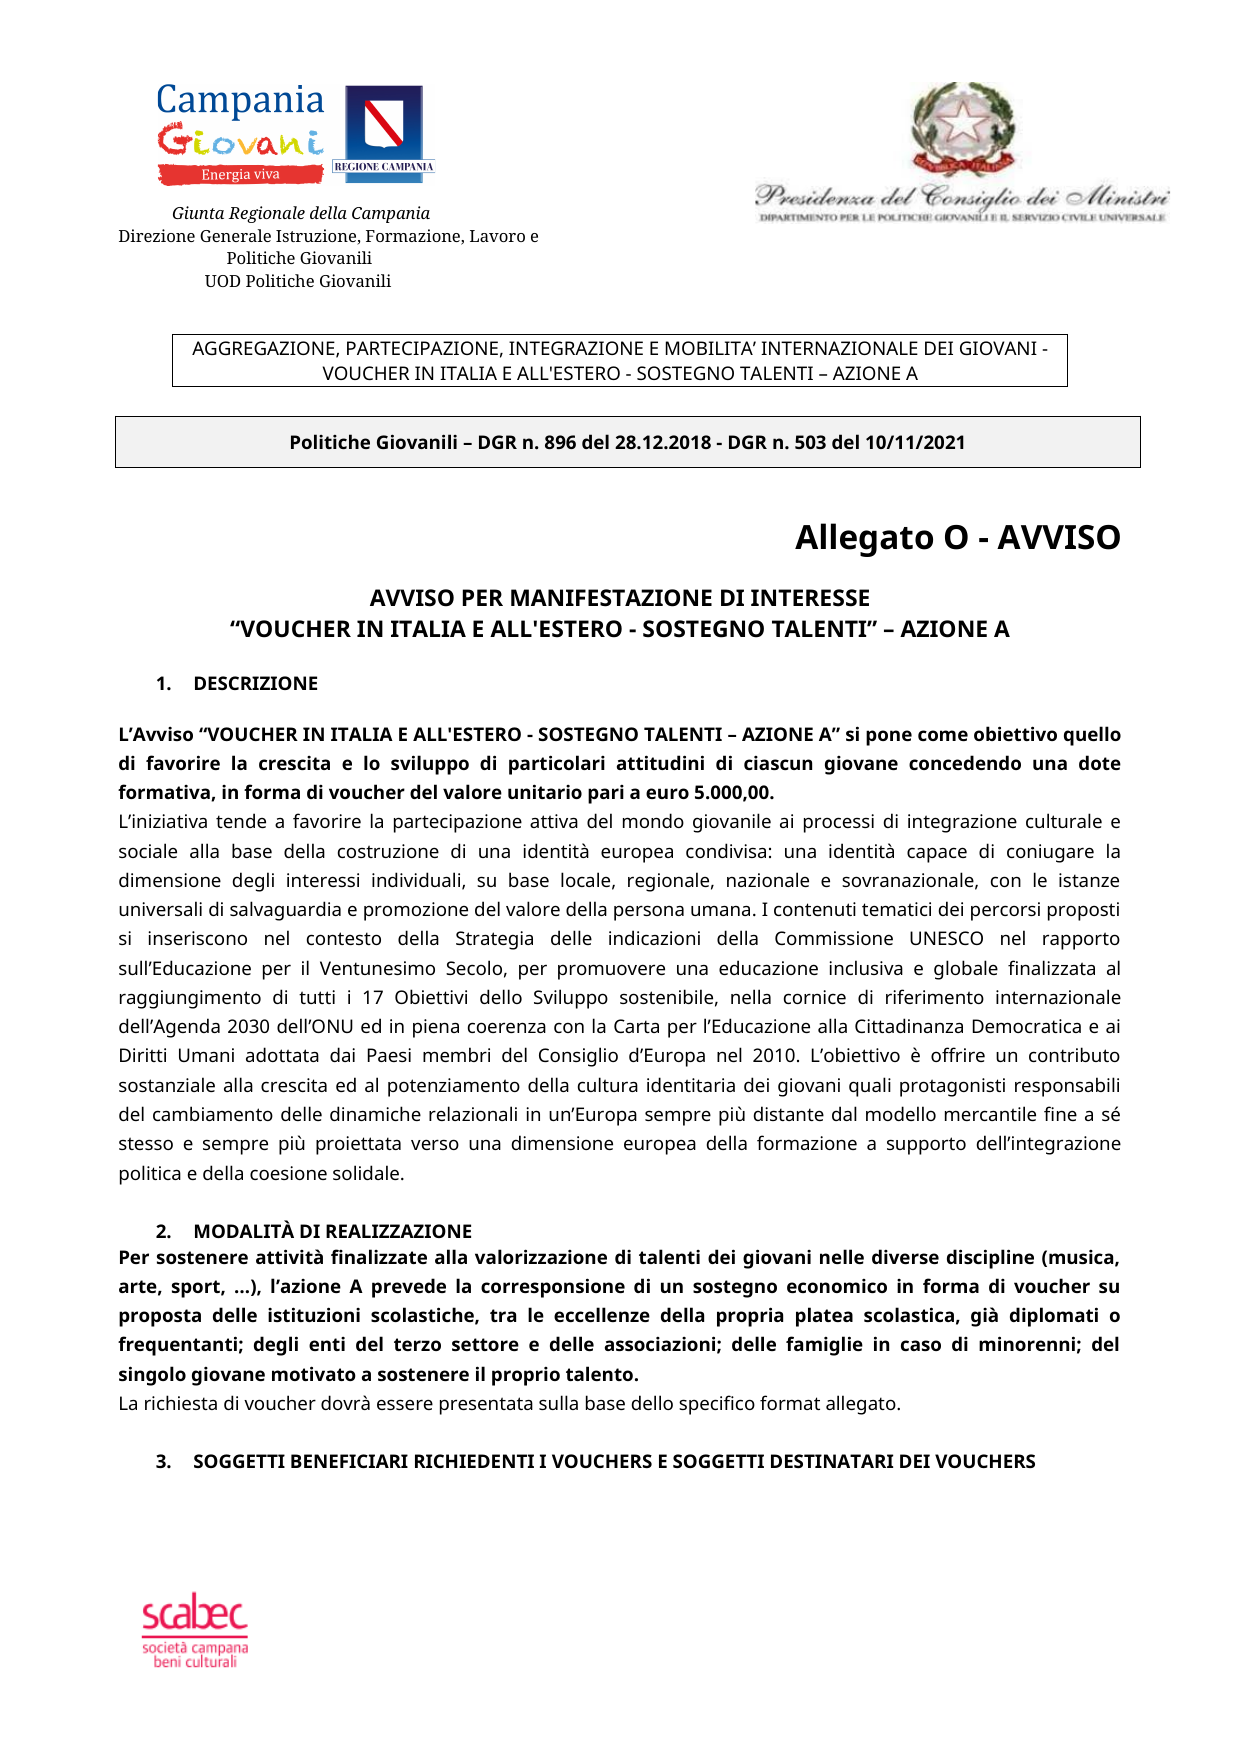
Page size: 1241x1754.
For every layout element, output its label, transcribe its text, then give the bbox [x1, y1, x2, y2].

table_header Politiche Giovanili – DGR n. 896 del 28.12.2018 - DGR n. 503 del 10/11/2021 [116, 417, 1140, 467]
text “VOUCHER IN ITALIA E ALL'ESTERO - SOSTEGNO TALENTI” – AZIONE A [118, 613, 1122, 644]
list SOGGETTI BENEFICIARI RICHIEDENTI I VOUCHERS E SOGGETTI DESTINATARI DEI VOUCHERS [156, 1449, 1122, 1474]
text AVVISO PER MANIFESTAZIONE DI INTERESSE [118, 582, 1122, 613]
list MODALITÀ DI REALIZZAZIONE [156, 1218, 1122, 1244]
picture [157, 84, 436, 186]
text Allegato O - AVVISO [118, 514, 1122, 559]
text La richiesta di voucher dovrà essere presentata sulla base dello specifico format allegato. [118, 1390, 1122, 1416]
picture [118, 1550, 277, 1712]
text L’iniziativa tende a favorire la partecipazione attiva del mondo giovanile ai processi di integrazione culturale e sociale alla base della costruzione di una identità europea condivisa: una identità capace di coniugare la dimensione degli interessi individuali, su base locale, regionale, nazionale e sovranazionale, con le istanze universali di salvaguardia e promozione del valore della persona umana. I contenuti tematici dei percorsi proposti si inseriscono nel contesto della Strategia delle indicazioni della Commissione UNESCO nel rapporto sull’Educazione per il Ventunesimo Secolo, per promuovere una educazione inclusiva e globale finalizzata al raggiungimento di tutti i 17 Obiettivi dello Sviluppo sostenibile, nella cornice di riferimento internazionale dell’Agenda 2030 dell’ONU ed in piena coerenza con la Carta per l’Educazione alla Cittadinanza Democratica e ai Diritti Umani adottata dai Paesi membri del Consiglio d’Europa nel 2010. L’obiettivo è offrire un contributo sostanziale alla crescita ed al potenziamento della cultura identitaria dei giovani quali protagonisti responsabili del cambiamento delle dinamiche relazionali in un’Europa sempre più distante dal modello mercantile fine a sé stesso e sempre più proiettata verso una dimensione europea della formazione a supporto dell’integrazione politica e della coesione solidale. [118, 809, 1122, 1185]
picture [755, 82, 1171, 224]
list DESCRIZIONE [156, 670, 1122, 695]
text Per sostenere attività finalizzate alla valorizzazione di talenti dei giovani nelle diverse discipline (musica, arte, sport, …), l’azione A prevede la corresponsione di un sostegno economico in forma di voucher su proposta delle istituzioni scolastiche, tra le eccellenze della propria platea scolastica, già diplomati o frequentanti; degli enti del terzo settore e delle associazioni; delle famiglie in caso di minorenni; del singolo giovane motivato a sostenere il proprio talento. [118, 1244, 1122, 1387]
text L’Avviso “VOUCHER IN ITALIA E ALL'ESTERO - SOSTEGNO TALENTI – AZIONE A” si pone come obiettivo quello di favorire la crescita e lo sviluppo di particolari attitudini di ciascun giovane concedendo una dote formativa, in forma di voucher del valore unitario pari a euro 5.000,00. [118, 721, 1122, 805]
